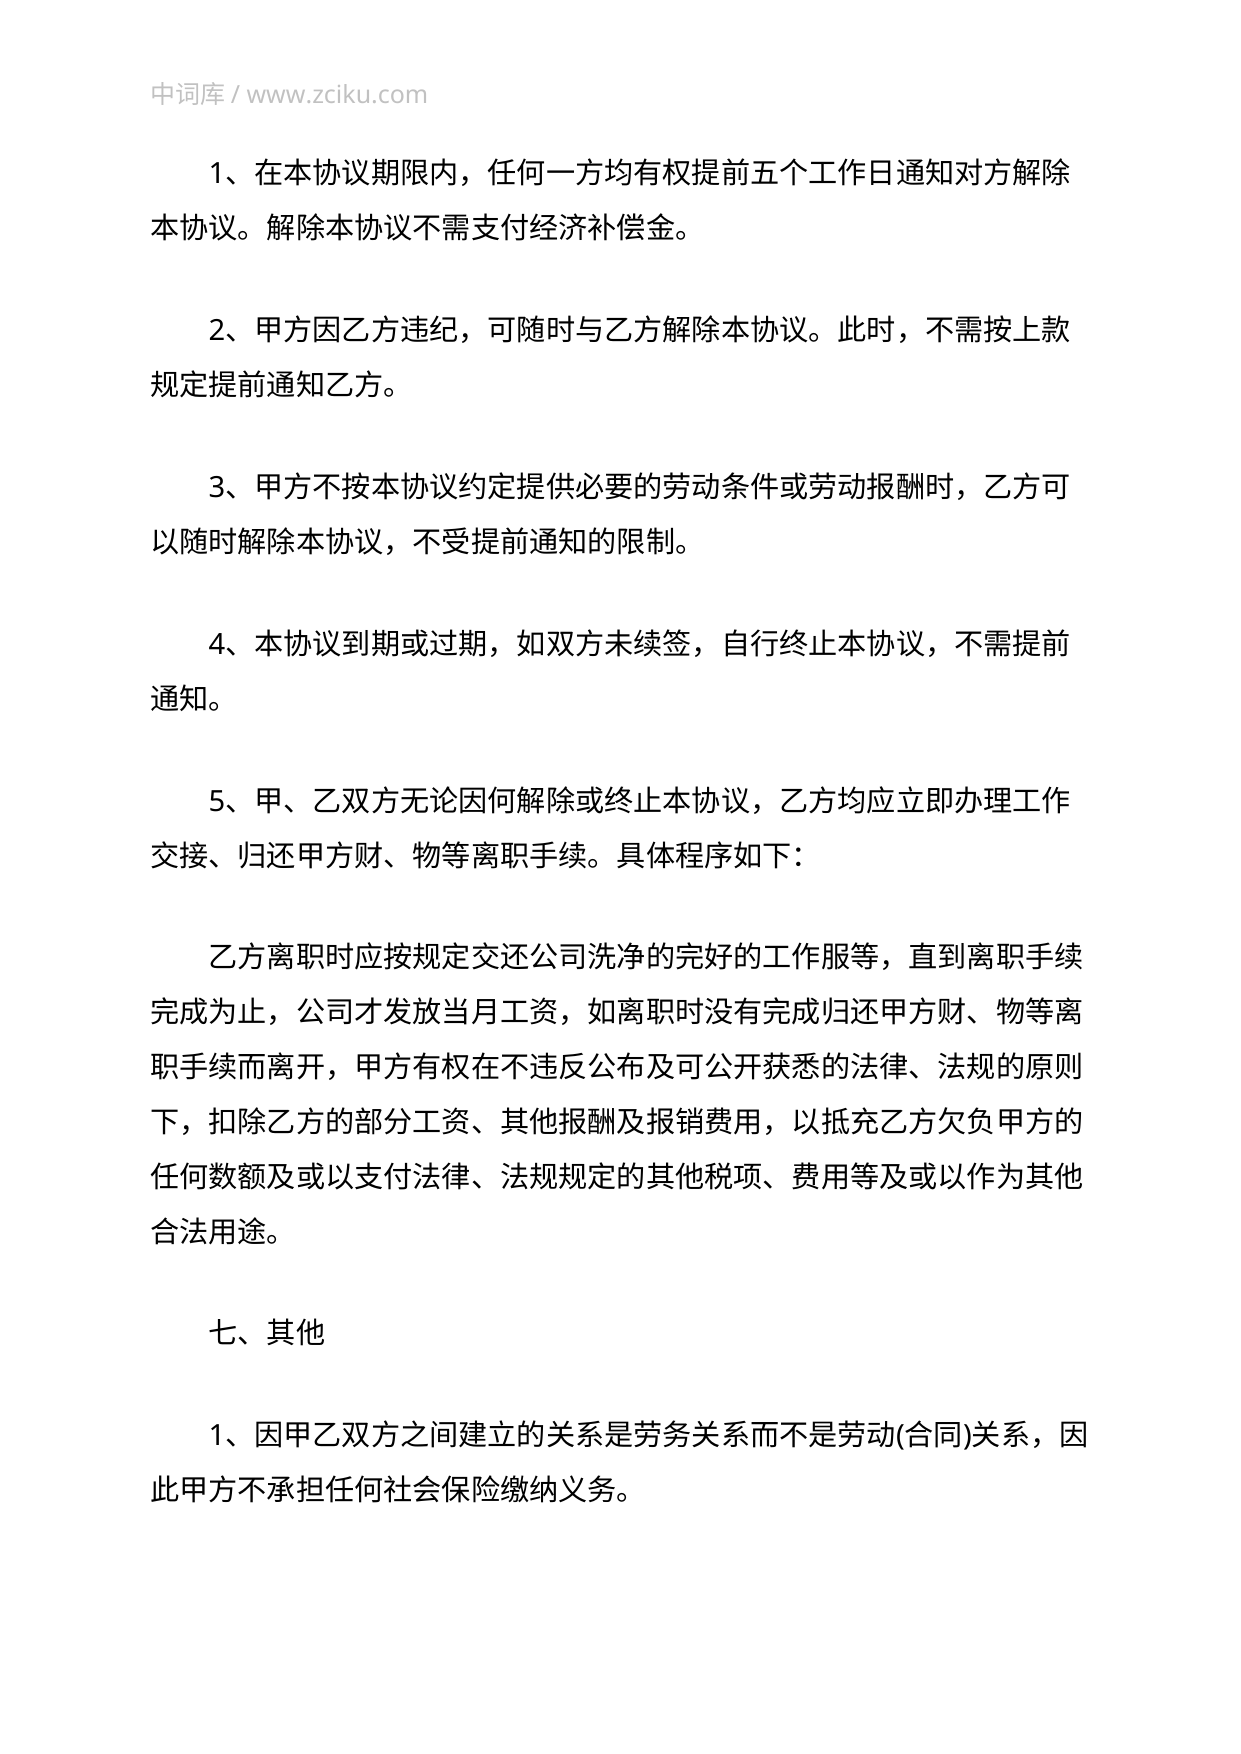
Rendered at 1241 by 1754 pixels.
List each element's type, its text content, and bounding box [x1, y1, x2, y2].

text 乙方离职时应按规定交还公司洗净的完好的工作服等，直到离职手续完成为止，公司才发放当月工资，如离职时没有完成归还甲方财、物等离职手续而离开，甲方有权在不违反公布及可公开获悉的法律、法规的原则下，扣除乙方的部分工资、其他报酬及报销费用，以抵充乙方欠负甲方的任何数额及或以支付法律、法规规定的其他税项、费用等及或以作为其他合法用途。 [150, 934, 1090, 1251]
text 5、甲、乙双方无论因何解除或终止本协议，乙方均应立即办理工作交接、归还甲方财、物等离职手续。具体程序如下： [150, 777, 1090, 874]
text 1、在本协议期限内，任何一方均有权提前五个工作日通知对方解除本协议。解除本协议不需支付经济补偿金。 [150, 150, 1090, 247]
text 1、因甲乙双方之间建立的关系是劳务关系而不是劳动(合同)关系，因此甲方不承担任何社会保险缴纳义务。 [150, 1412, 1090, 1509]
text 3、甲方不按本协议约定提供必要的劳动条件或劳动报酬时，乙方可以随时解除本协议，不受提前通知的限制。 [150, 463, 1090, 561]
text 七、其他 [150, 1310, 1090, 1352]
text 2、甲方因乙方违纪，可随时与乙方解除本协议。此时，不需按上款规定提前通知乙方。 [150, 307, 1090, 404]
text 4、本协议到期或过期，如双方未续签，自行终止本协议，不需提前通知。 [150, 620, 1090, 718]
